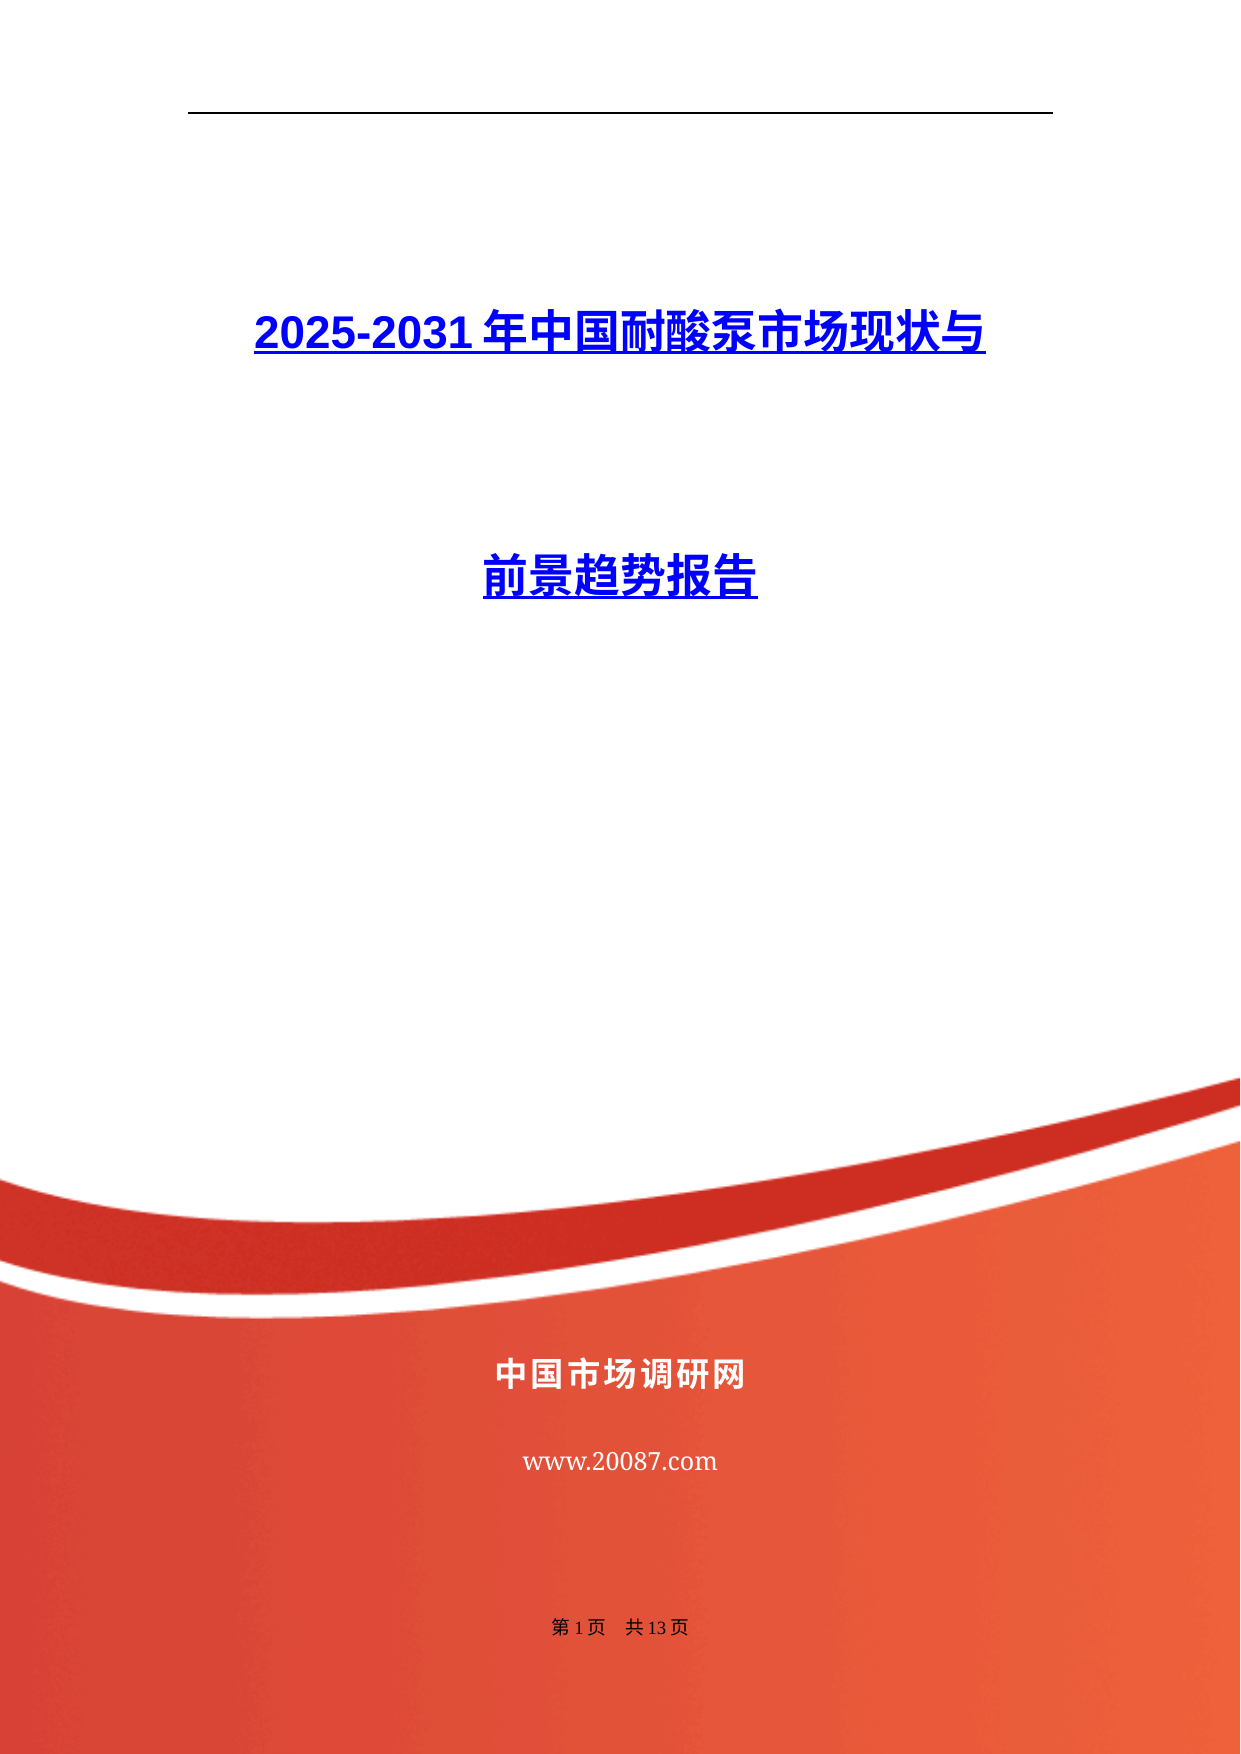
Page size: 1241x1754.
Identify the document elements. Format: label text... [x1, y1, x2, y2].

subtitle 中国市场调研网 [187, 1339, 1053, 1404]
table_header 2025-2031年中国耐酸泵市场现状与前景趋势报告 [188, 207, 1053, 773]
picture [0, 1006, 1241, 1754]
text www.20087.com [187, 1428, 1053, 1493]
